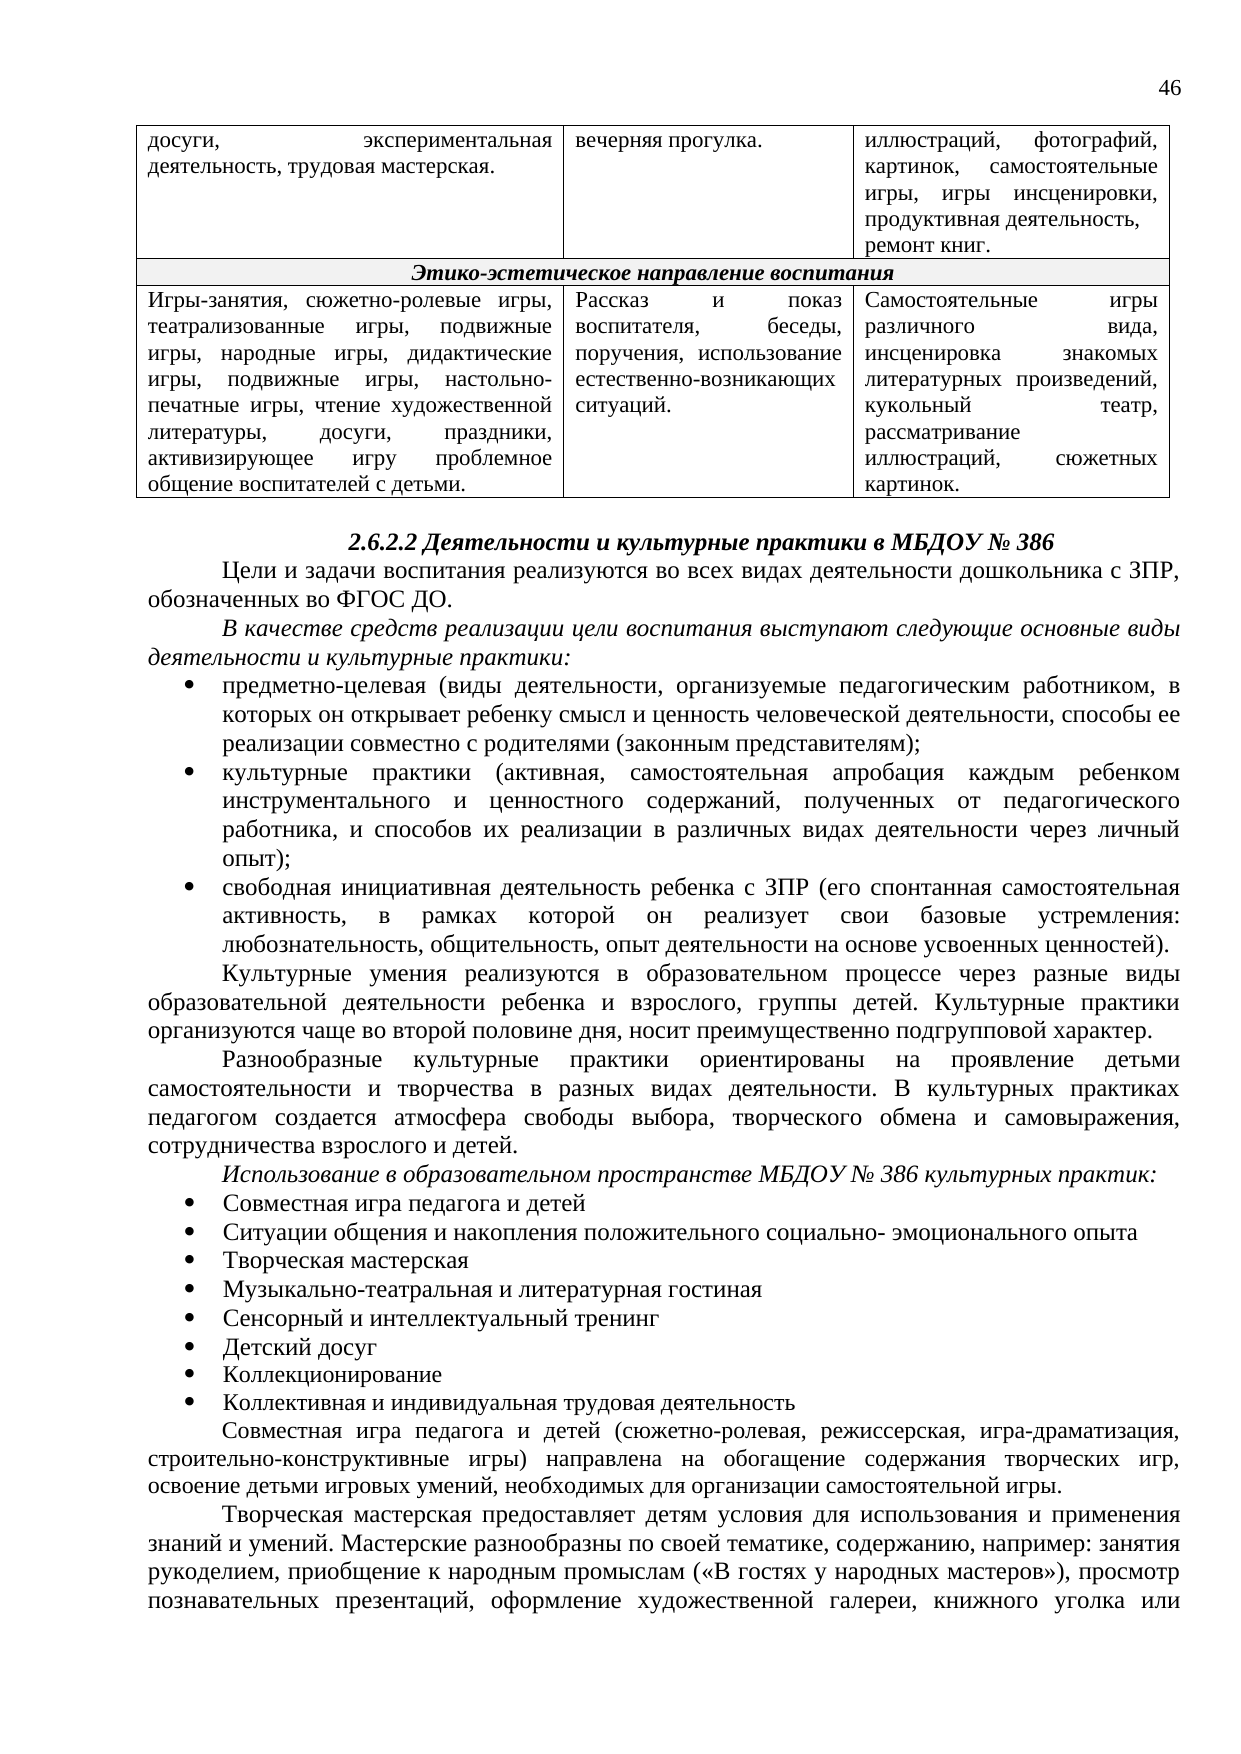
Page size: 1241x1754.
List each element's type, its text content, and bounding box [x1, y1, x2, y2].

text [148, 1499, 1181, 1614]
text В качестве средств реализации цели воспитания выступают следующие основные виды деятельности и культурные практики: [148, 613, 1181, 670]
list Ситуации общения и накопления положительного социально- эмоционального опыта [185, 1217, 1181, 1245]
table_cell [854, 126, 1169, 258]
text 2.6.2.2 Деятельности и культурные практики в МБДОУ № 386 [148, 527, 1181, 555]
table_cell Рассказ и показ воспитателя, беседы, поручения, использование естественно-возникающих ситуаций. [564, 286, 853, 497]
list свободная инициативная деятельность ребенка с ЗПР (его спонтанная самостоятельная активность, в рамках которой он реализует свои базовые устремления: любознательность, общительность, опыт деятельности на основе усвоенных ценностей). [185, 872, 1181, 958]
list Коллекционирование [185, 1360, 1181, 1388]
text Разнообразные культурные практики ориентированы на проявление детьми самостоятельности и творчества в разных видах деятельности. В культурных практиках педагогом создается атмосфера свободы выбора, творческого обмена и самовыражения, сотрудничества взрослого и детей. [148, 1044, 1181, 1159]
table_cell Игры-занятия, сюжетно-ролевые игры, театрализованные игры, подвижные игры, народные игры, дидактические игры, подвижные игры, настольно-печатные игры, чтение художественной литературы, досуги, праздники, активизирующее игру проблемное общение воспитателей с детьми. [137, 286, 563, 497]
list Музыкально-театральная и литературная гостиная [185, 1274, 1181, 1303]
text Культурные умения реализуются в образовательном процессе через разные виды образовательной деятельности ребенка и взрослого, группы детей. Культурные практики организуются чаще во второй половине дня, носит преимущественно подгрупповой характер. [148, 958, 1181, 1044]
list Коллективная и индивидуальная трудовая деятельность [185, 1388, 1181, 1416]
text Совместная игра педагога и детей (сюжетно-ролевая, режиссерская, игра-драматизация, строительно-конструктивные игры) направлена на обогащение содержания творческих игр, освоение детьми игровых умений, необходимых для организации самостоятельной игры. [148, 1416, 1181, 1499]
text Цели и задачи воспитания реализуются во всех видах деятельности дошкольника с ЗПР, обозначенных во ФГОС ДО. [148, 555, 1181, 613]
list предметно-целевая (виды деятельности, организуемые педагогическим работником, в которых он открывает ребенку смысл и ценность человеческой деятельности, способы ее реализации совместно с родителями (законным представителям); [185, 670, 1181, 757]
list Творческая мастерская [185, 1245, 1181, 1274]
text Использование в образовательном пространстве МБДОУ № 386 культурных практик: [148, 1159, 1181, 1188]
table_cell Самостоятельные игры различного вида, инсценировка знакомых литературных произведений, кукольный театр, рассматривание иллюстраций, сюжетных картинок. [854, 286, 1169, 497]
list Детский досуг [185, 1332, 1181, 1360]
list Сенсорный и интеллектуальный тренинг [185, 1303, 1181, 1332]
list культурные практики (активная, самостоятельная апробация каждым ребенком инструментального и ценностного содержаний, полученных от педагогического работника, и способов их реализации в различных видах деятельности через личный опыт); [185, 757, 1181, 872]
list Совместная игра педагога и детей [185, 1188, 1181, 1217]
table_cell Этико-эстетическое направление воспитания [137, 259, 1169, 285]
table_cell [137, 126, 563, 258]
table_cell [564, 126, 853, 258]
